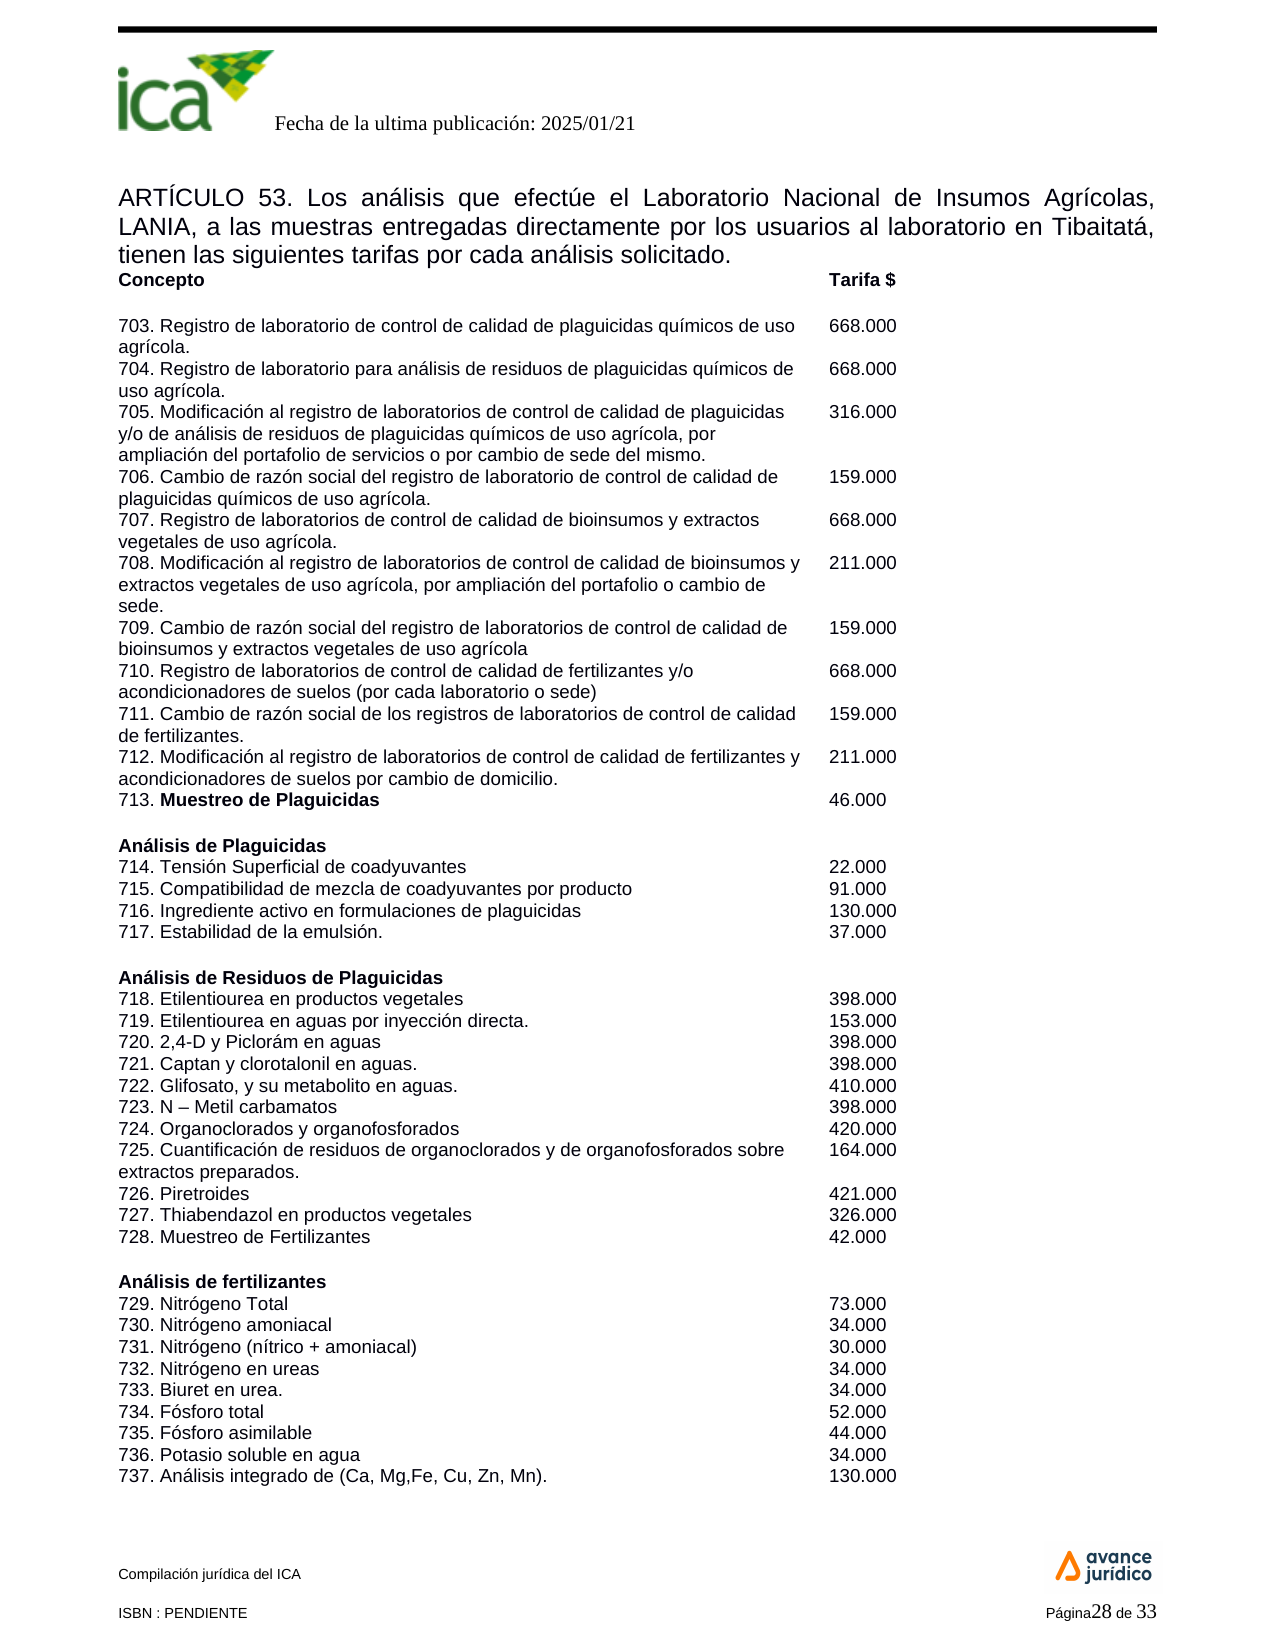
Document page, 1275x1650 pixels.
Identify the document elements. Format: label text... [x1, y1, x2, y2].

table_cell 52.000 [818, 1400, 913, 1422]
table_cell 398.000 [818, 1031, 913, 1053]
table_cell 73.000 [818, 1293, 913, 1314]
table_cell 735. Fósforo asimilable [107, 1422, 818, 1443]
table_cell 723. N – Metil carbamatos [107, 1096, 818, 1118]
table_cell 717. Estabilidad de la emulsión. [107, 921, 818, 967]
table_cell 706. Cambio de razón social del registro de laboratorio de control de calidad de plaguicidas químicos de uso agrícola. [107, 466, 818, 509]
table_cell 421.000 [818, 1182, 913, 1204]
table_cell 46.000 [818, 789, 913, 835]
text ARTÍCULO 53. Los análisis que efectúe el Laboratorio Nacional de Insumos Agrícolas, LANIA, a las muestras entregadas directamente por los usuarios al laboratorio en Tibaitatá, tienen las siguientes tarifas por cada análisis solicitado. [118, 183, 1157, 269]
table_cell 704. Registro de laboratorio para análisis de residuos de plaguicidas químicos de uso agrícola. [107, 358, 818, 401]
table_cell 398.000 [818, 988, 913, 1010]
table_cell 719. Etilentiourea en aguas por inyección directa. [107, 1010, 818, 1031]
table_cell 724. Organoclorados y organofosforados [107, 1118, 818, 1139]
table_cell 164.000 [818, 1139, 913, 1182]
table_cell 668.000 [818, 315, 913, 358]
table_cell 737. Análisis integrado de (Ca, Mg,Fe, Cu, Zn, Mn). [107, 1465, 818, 1487]
table_cell 668.000 [818, 358, 913, 401]
table_cell 710. Registro de laboratorios de control de calidad de fertilizantes y/o acondicionadores de suelos (por cada laboratorio o sede) [107, 660, 818, 703]
table_cell 159.000 [818, 617, 913, 660]
table_cell 668.000 [818, 660, 913, 703]
table_cell 731. Nitrógeno (nítrico + amoniacal) [107, 1336, 818, 1357]
table_cell 34.000 [818, 1314, 913, 1336]
table_cell 42.000 [818, 1225, 913, 1271]
table_cell 711. Cambio de razón social de los registros de laboratorios de control de calidad de fertilizantes. [107, 703, 818, 746]
table_cell Análisis de fertilizantes [107, 1271, 913, 1293]
table_cell 34.000 [818, 1357, 913, 1379]
table_cell 410.000 [818, 1075, 913, 1096]
table_cell 326.000 [818, 1204, 913, 1225]
table_cell 37.000 [818, 921, 913, 967]
table_cell 22.000 [818, 856, 913, 878]
table_cell 730. Nitrógeno amoniacal [107, 1314, 818, 1336]
table_cell 736. Potasio soluble en agua [107, 1444, 818, 1465]
table_cell 716. Ingrediente activo en formulaciones de plaguicidas [107, 900, 818, 921]
table_cell 703. Registro de laboratorio de control de calidad de plaguicidas químicos de uso agrícola. [107, 315, 818, 358]
table_cell 721. Captan y clorotalonil en aguas. [107, 1053, 818, 1074]
table_cell 720. 2,4-D y Piclorám en aguas [107, 1031, 818, 1053]
table_cell Análisis de Residuos de Plaguicidas [107, 967, 913, 988]
table_cell 91.000 [818, 878, 913, 899]
table_cell 30.000 [818, 1336, 913, 1357]
table_cell 707. Registro de laboratorios de control de calidad de bioinsumos y extractos vegetales de uso agrícola. [107, 509, 818, 552]
table_cell 398.000 [818, 1096, 913, 1118]
table_cell 316.000 [818, 401, 913, 466]
table_cell 718. Etilentiourea en productos vegetales [107, 988, 818, 1010]
table_cell 34.000 [818, 1379, 913, 1400]
table_header Tarifa $ [818, 269, 913, 315]
table_cell 211.000 [818, 552, 913, 617]
table_cell 130.000 [818, 1465, 913, 1487]
table_cell 420.000 [818, 1118, 913, 1139]
table_cell 726. Piretroides [107, 1182, 818, 1204]
table_cell 668.000 [818, 509, 913, 552]
table_cell 159.000 [818, 466, 913, 509]
table_cell 732. Nitrógeno en ureas [107, 1357, 818, 1379]
table_cell 729. Nitrógeno Total [107, 1293, 818, 1314]
table_cell Análisis de Plaguicidas [107, 835, 913, 856]
table_cell 714. Tensión Superficial de coadyuvantes [107, 856, 818, 878]
table_cell 153.000 [818, 1010, 913, 1031]
table_cell 727. Thiabendazol en productos vegetales [107, 1204, 818, 1225]
table_cell 211.000 [818, 746, 913, 789]
table_cell 734. Fósforo total [107, 1400, 818, 1422]
table_cell 34.000 [818, 1444, 913, 1465]
table_cell 722. Glifosato, y su metabolito en aguas. [107, 1075, 818, 1096]
table_cell 715. Compatibilidad de mezcla de coadyuvantes por producto [107, 878, 818, 899]
table_cell 705. Modificación al registro de laboratorios de control de calidad de plaguicidas y/o de análisis de residuos de plaguicidas químicos de uso agrícola, por ampliación del portafolio de servicios o por cambio de sede del mismo. [107, 401, 818, 466]
table_cell 130.000 [818, 900, 913, 921]
table_cell 712. Modificación al registro de laboratorios de control de calidad de fertilizantes y acondicionadores de suelos por cambio de domicilio. [107, 746, 818, 789]
table_cell 708. Modificación al registro de laboratorios de control de calidad de bioinsumos y extractos vegetales de uso agrícola, por ampliación del portafolio o cambio de sede. [107, 552, 818, 617]
table_cell 709. Cambio de razón social del registro de laboratorios de control de calidad de bioinsumos y extractos vegetales de uso agrícola [107, 617, 818, 660]
table_cell 159.000 [818, 703, 913, 746]
table_cell 733. Biuret en urea. [107, 1379, 818, 1400]
table_cell 713. Muestreo de Plaguicidas [107, 789, 818, 835]
table_cell 398.000 [818, 1053, 913, 1074]
table_cell 725. Cuantificación de residuos de organoclorados y de organofosforados sobre extractos preparados. [107, 1139, 818, 1182]
table_header Concepto [107, 269, 818, 315]
table_cell 728. Muestreo de Fertilizantes [107, 1225, 818, 1271]
table_cell 44.000 [818, 1422, 913, 1443]
